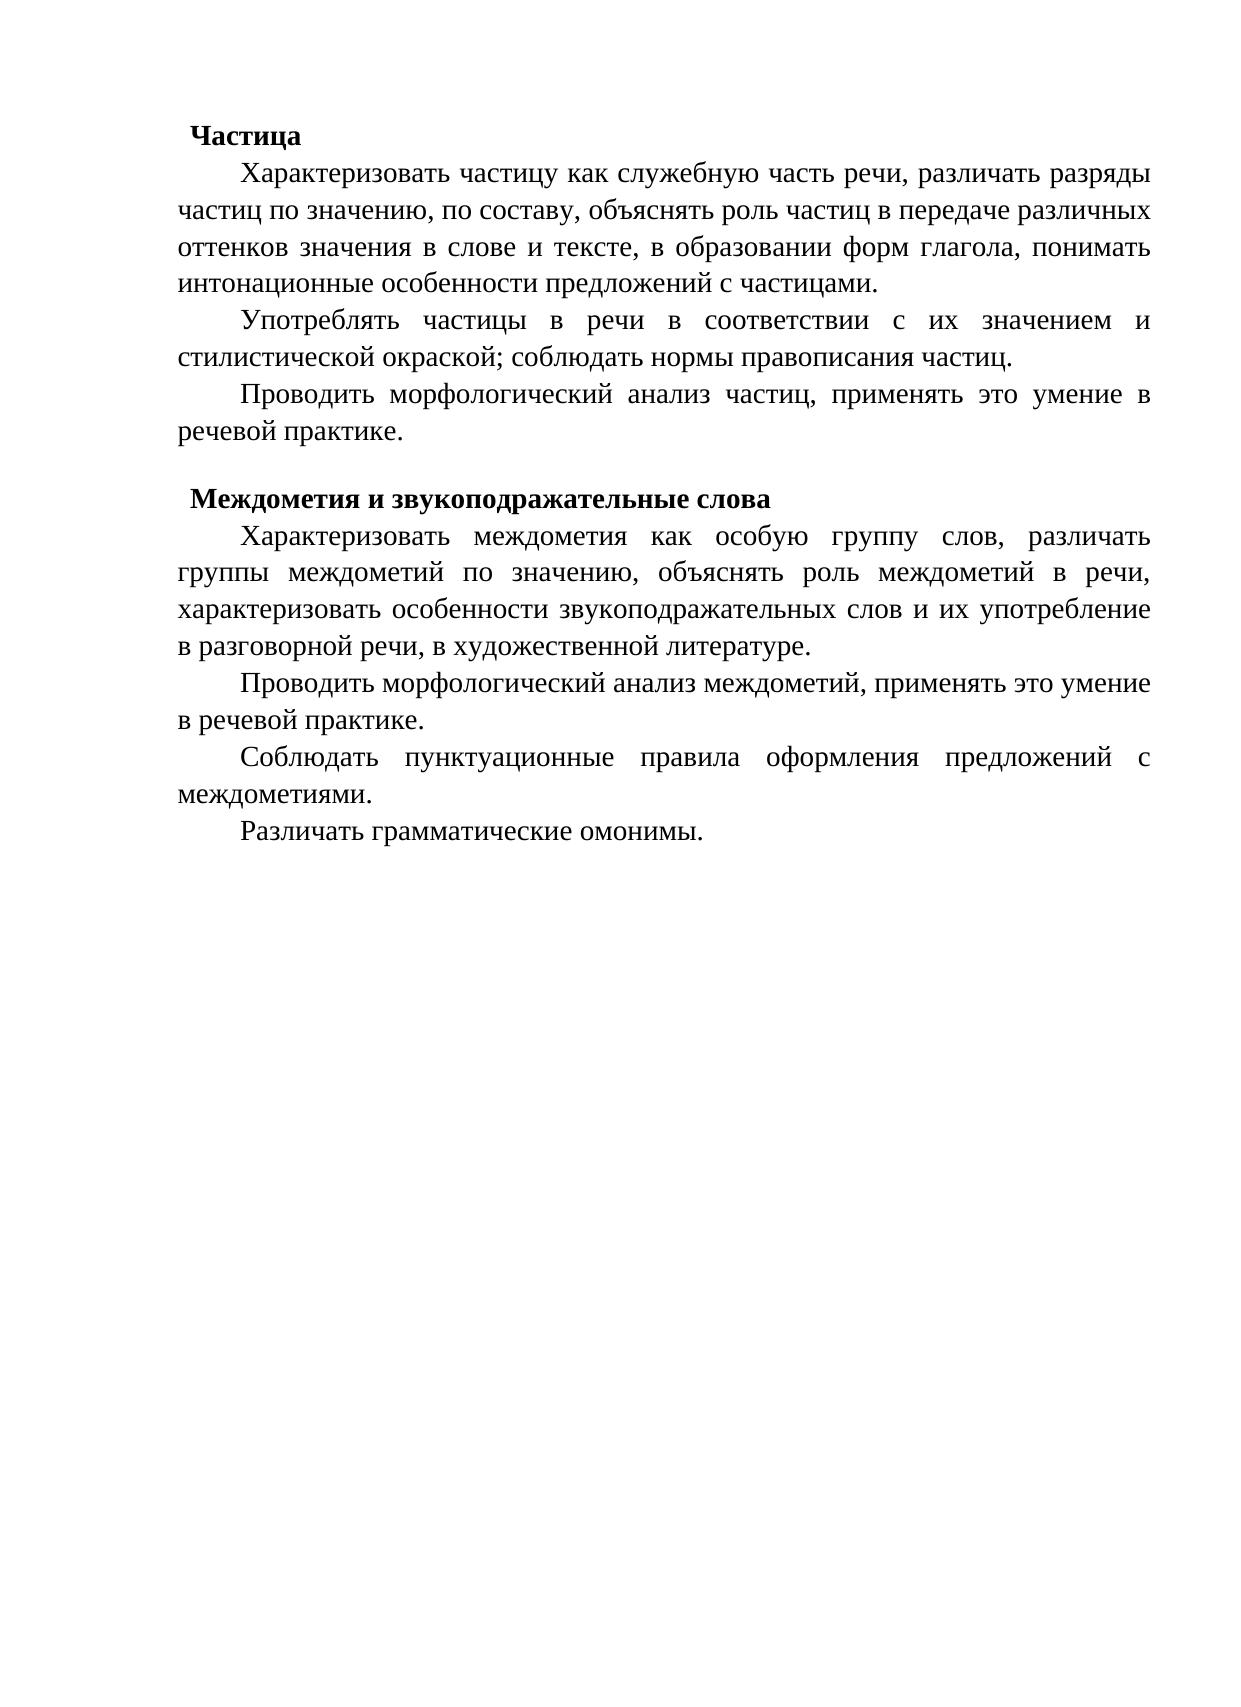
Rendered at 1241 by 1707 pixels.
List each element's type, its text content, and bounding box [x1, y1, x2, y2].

text Различать грамматические омонимы. [177, 813, 1152, 846]
text Характеризовать междометия как особую группу слов, различать группы междометий по значению, объяснять роль междометий в речи, характеризовать особенности звукоподражательных слов и их употребление в разговорной речи, в художественной литературе. [177, 518, 1152, 662]
text Соблюдать пунктуационные правила оформления предложений с междометиями. [177, 739, 1152, 809]
text Междометия и звукоподражательные слова [190, 481, 1152, 514]
text Характеризовать частицу как служебную часть речи, различать разряды частиц по значению, по составу, объяснять роль частиц в передаче различных оттенков значения в слове и тексте, в образовании форм глагола, понимать интонационные особенности предложений с частицами. [177, 155, 1152, 299]
text Проводить морфологический анализ частиц, применять это умение в речевой практике. [177, 376, 1152, 447]
text Проводить морфологический анализ междометий, применять это умение в речевой практике. [177, 665, 1152, 736]
text Употреблять частицы в речи в соответствии с их значением и стилистической окраской; соблюдать нормы правописания частиц. [177, 302, 1152, 373]
text Частица [190, 118, 1152, 152]
